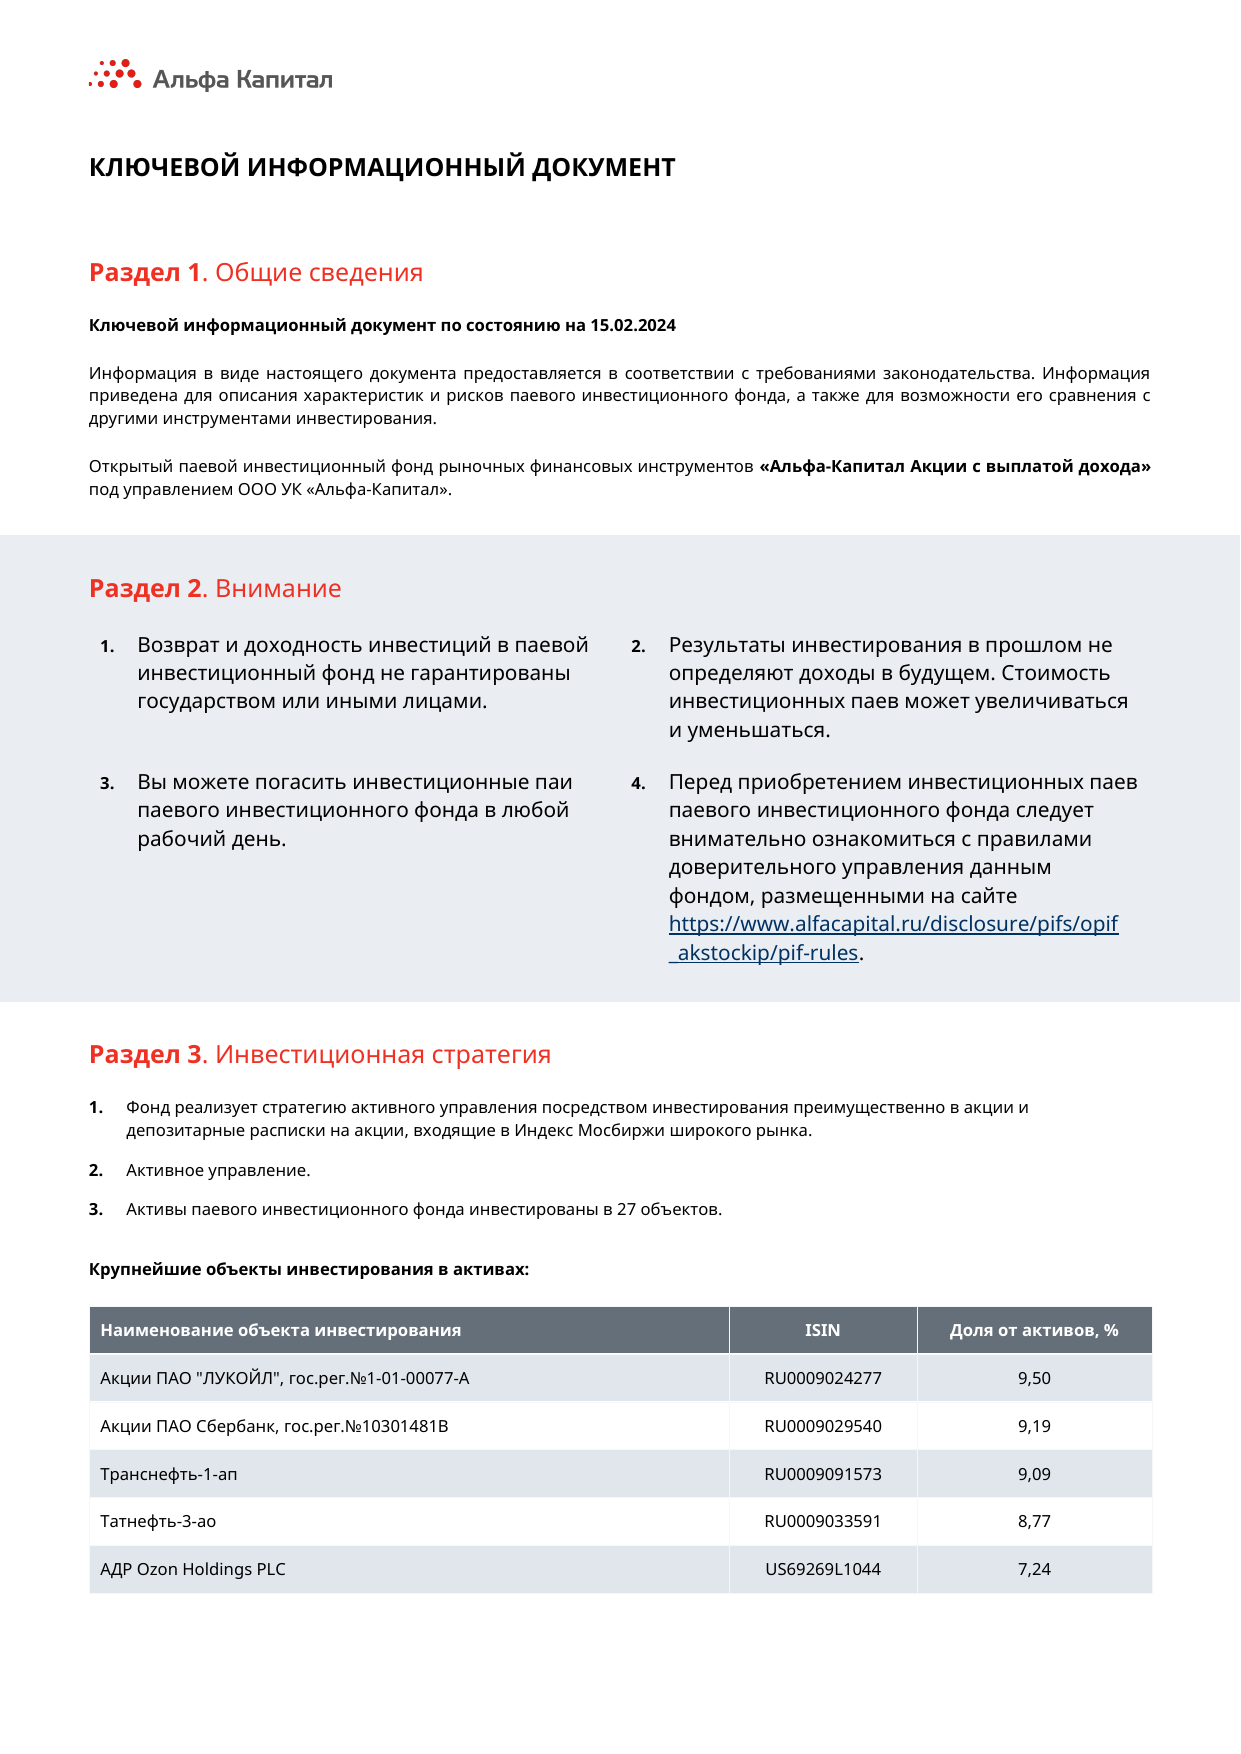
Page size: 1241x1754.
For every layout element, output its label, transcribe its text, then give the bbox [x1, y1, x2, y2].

table_cell Раздел 2. Внимание [0, 535, 1240, 1002]
table_cell Раздел 3. Инвестиционная стратегия Фонд реализует стратегию активного управления посредством инвестирования преимущественно в акции и депозитарные расписки на акции, входящие в Индекс Мосбиржи широкого рынка. Активное управление. Активы паевого инвестиционного фонда инвестированы в 27 объектов. Крупнейшие объекты инвестирования в активах: [0, 1002, 1240, 1629]
table_cell Раздел 1. Общие сведения Ключевой информационный документ по состоянию на 15.02.2024 Информация в виде настоящего документа предоставляется в соответствии с требованиями законодательства. Информация приведена для описания характеристик и рисков паевого инвестиционного фонда, а также для возможности его сравнения с другими инструментами инвестирования. Открытый паевой инвестиционный фонд рыночных финансовых инструментов «Альфа-Капитал Акции с выплатой дохода» под управлением ООО УК «Альфа-Капитал». [0, 219, 1240, 535]
table_header КЛЮЧЕВОЙ ИНФОРМАЦИОННЫЙ ДОКУМЕНТ [0, 114, 1240, 219]
picture [88, 59, 332, 92]
